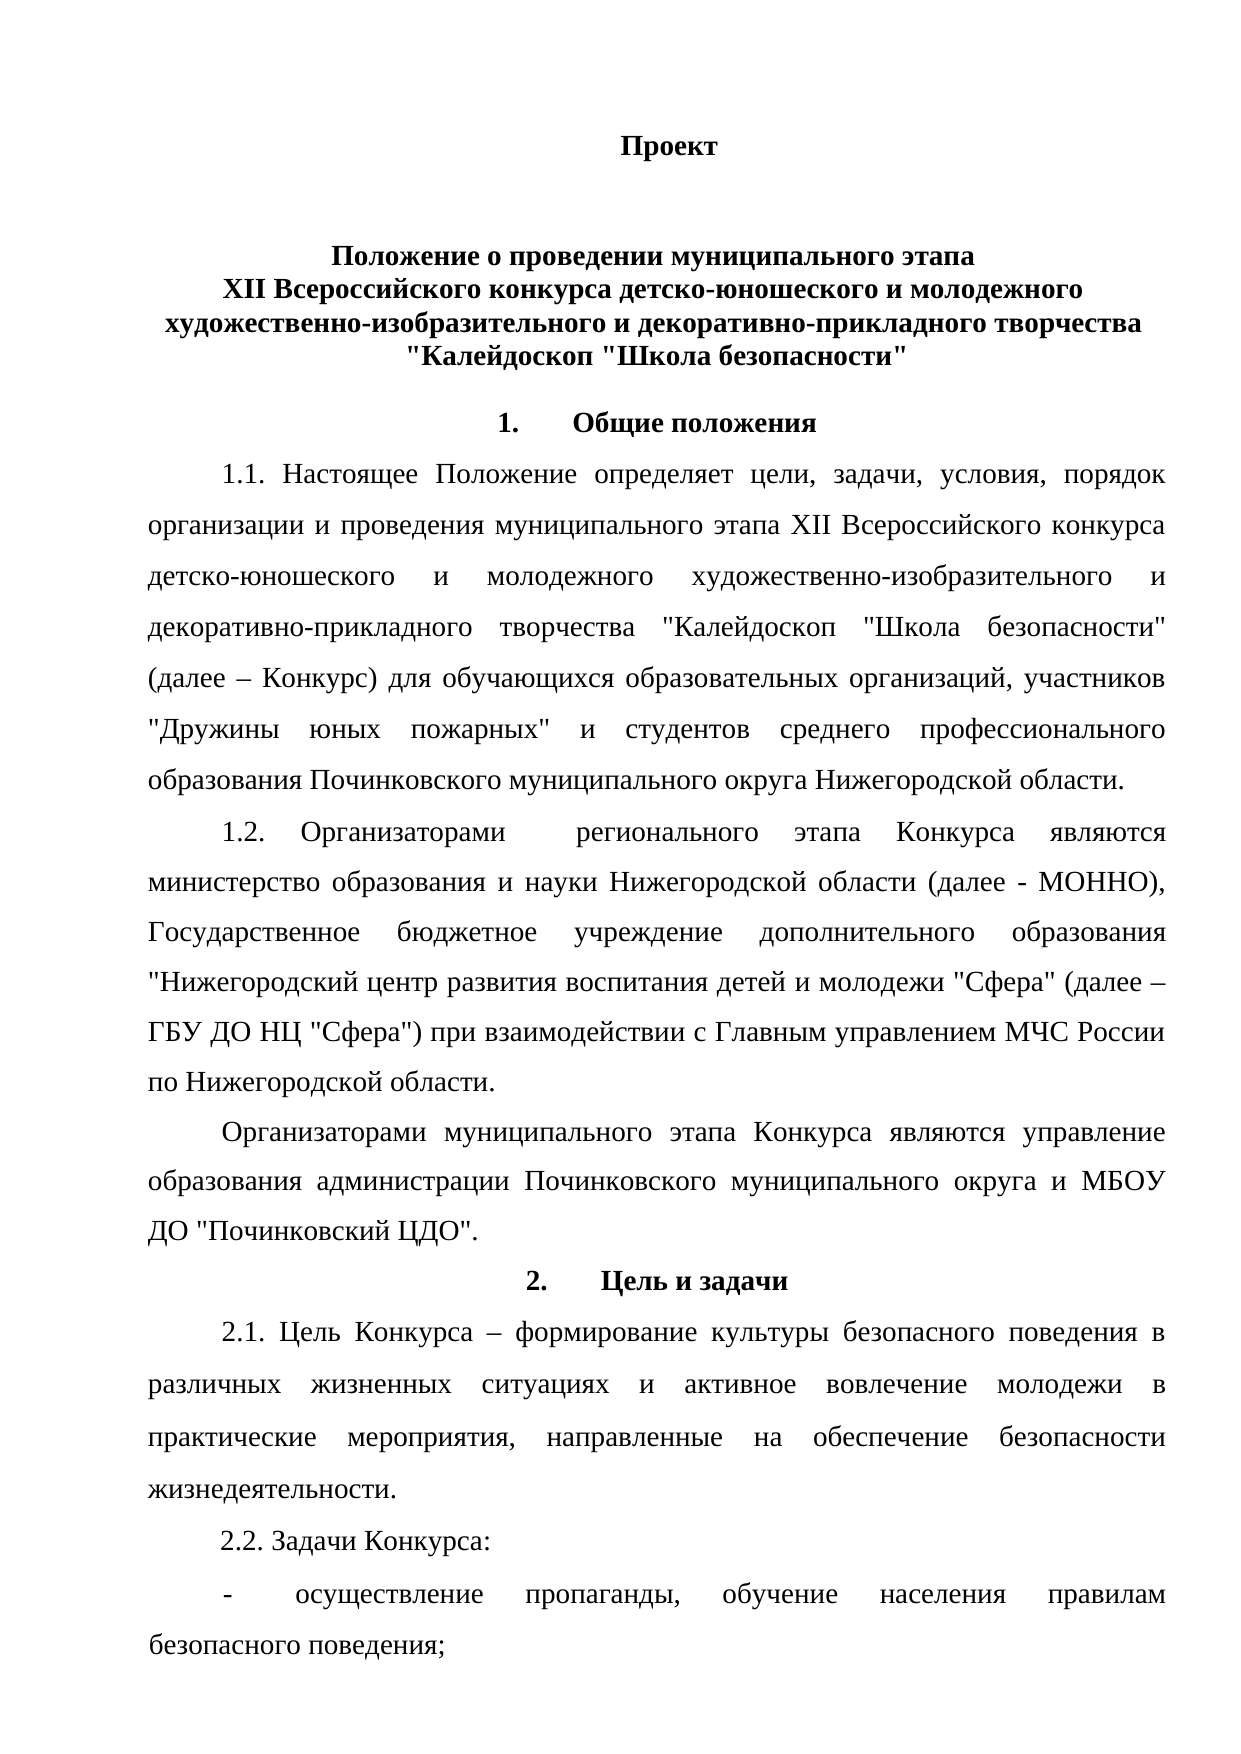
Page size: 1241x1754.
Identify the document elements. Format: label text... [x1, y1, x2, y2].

text 1.2. Организаторами регионального этапа Конкурса являются министерство образования и науки Нижегородской области (далее - МОННО), Государственное бюджетное учреждение дополнительного образования "Нижегородский центр развития воспитания детей и молодежи "Сфера" (далее – ГБУ ДО НЦ "Сфера") при взаимодействии с Главным управлением МЧС России по Нижегородской области. [148, 814, 1167, 1097]
text Организаторами муниципального этапа Конкурса являются управление образования администрации Починковского муниципального округа и МБОУ ДО "Починковский ЦДО". [148, 1114, 1167, 1247]
text XII Всероссийского конкурса детско-юношеского и молодежного художественно-изобразительного и декоративно-прикладного творчества [148, 271, 1158, 338]
text "Калейдоскоп "Школа безопасности" [148, 338, 1158, 372]
list осуществление пропаганды, обучение населения правилам безопасного поведения; [149, 1576, 1167, 1660]
text 1.1. Настоящее Положение определяет цели, задачи, условия, порядок организации и проведения муниципального этапа XII Всероссийского конкурса детско-юношеского и молодежного художественно-изобразительного и декоративно-прикладного творчества "Калейдоскоп "Школа безопасности" (далее – Конкурс) для обучающихся образовательных организаций, участников "Дружины юных пожарных" и студентов среднего профессионального образования Починковского муниципального округа Нижегородской области. [148, 456, 1167, 795]
subtitle Общие положения [148, 405, 1166, 439]
text 2.1. Цель Конкурса – формирование культуры безопасного поведения в различных жизненных ситуациях и активное вовлечение молодежи в практические мероприятия, направленные на обеспечение безопасности жизнедеятельности. [148, 1314, 1167, 1504]
subtitle Цель и задачи [148, 1263, 1166, 1297]
text 2.2. Задачи Конкурса: [220, 1523, 1167, 1557]
text Положение о проведении муниципального этапа [148, 238, 1158, 271]
text Проект [344, 128, 994, 161]
